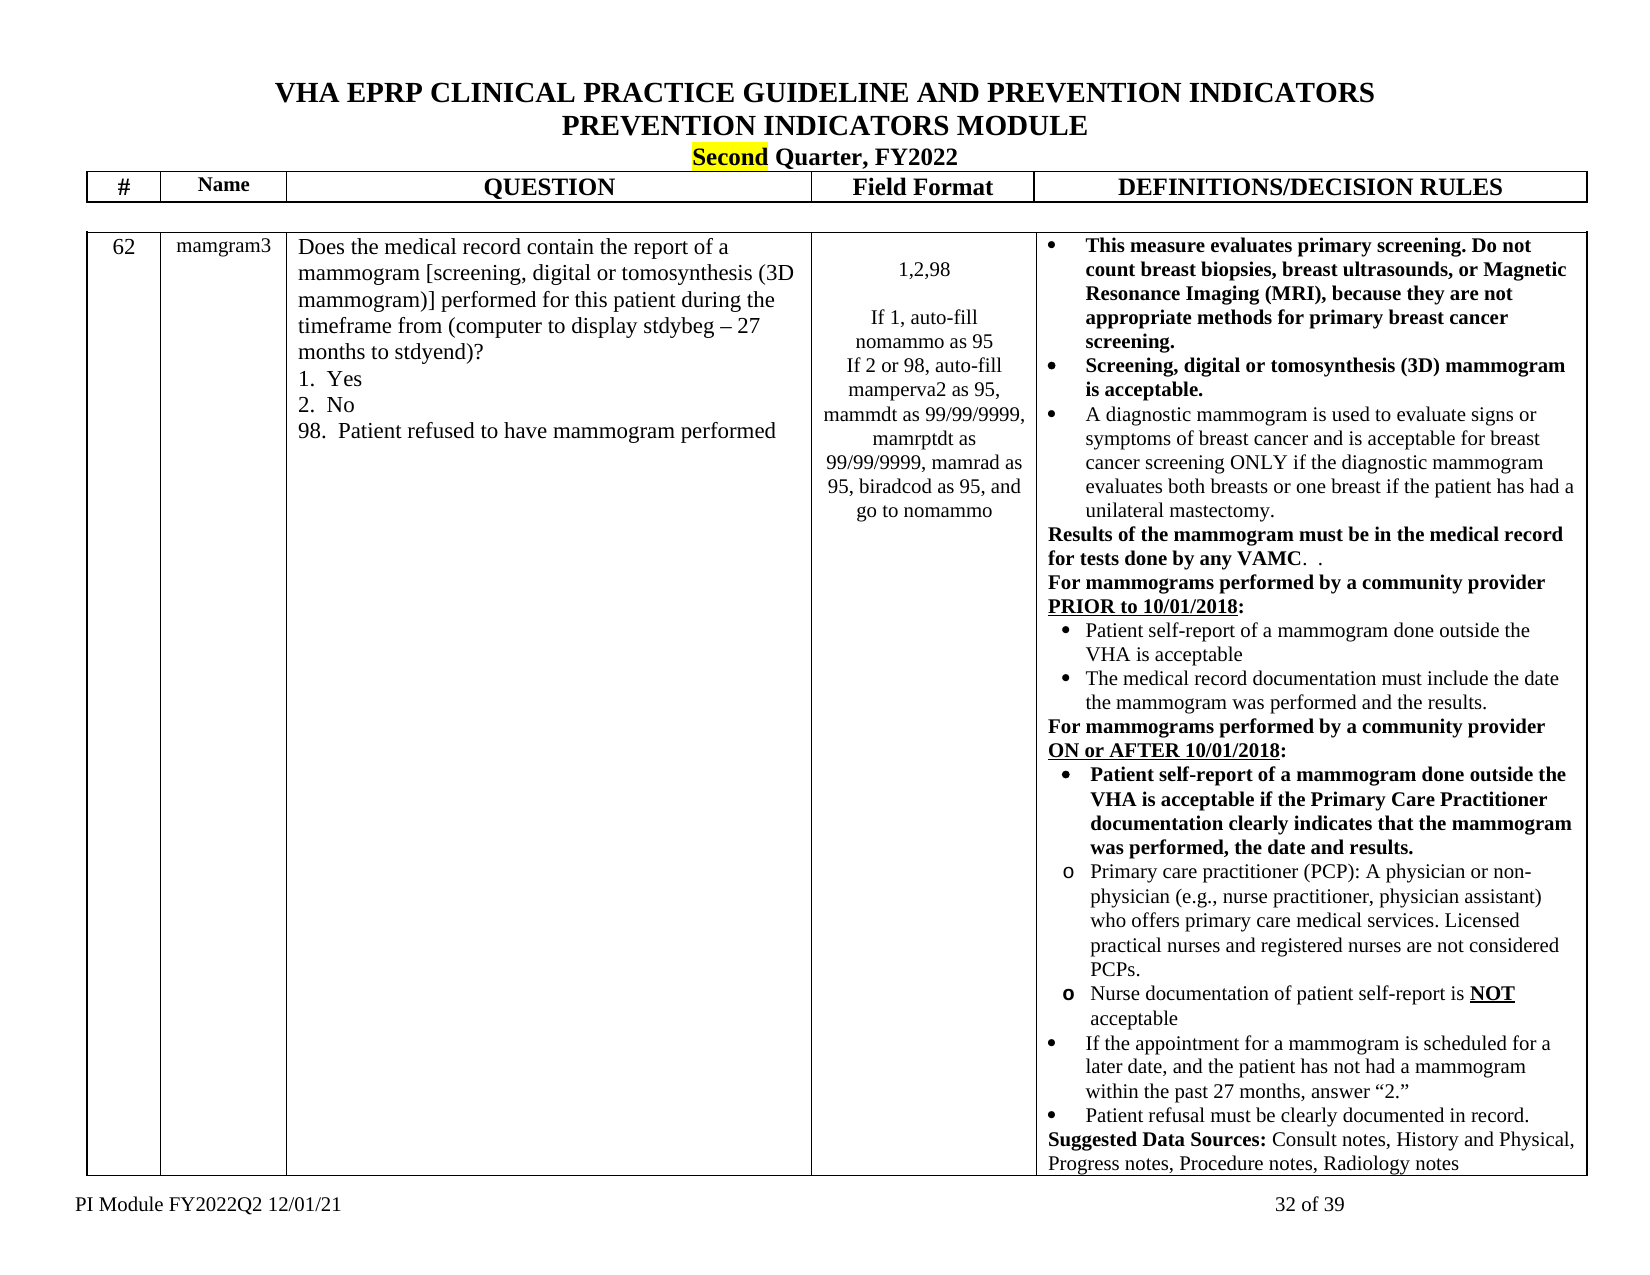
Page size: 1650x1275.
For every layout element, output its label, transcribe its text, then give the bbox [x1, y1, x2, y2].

table_cell Does the medical record contain the report of a mammogram [screening, digital or tomosynthesis (3D mammogram)] performed for this patient during the timeframe from (computer to display stdybeg – 27 months to stdyend)? 1. Yes 2. No 98. Patient refused to have mammogram performed [287, 233, 811, 1175]
table_cell mamgram3 [161, 233, 286, 1175]
table_cell This measure evaluates primary screening. Do not count breast biopsies, breast ultrasounds, or Magnetic Resonance Imaging (MRI), because they are not appropriate methods for primary breast cancer screening. Screening, digital or tomosynthesis (3D) mammogram is acceptable. A diagnostic mammogram is used to evaluate signs or symptoms of breast cancer and is acceptable for breast cancer screening ONLY if the diagnostic mammogram evaluates both breasts or one breast if the patient has had a unilateral mastectomy. Results of the mammogram must be in the medical record for tests done by any VAMC. . For mammograms performed by a community provider PRIOR to 10/01/2018: Patient self-report of a mammogram done outside the VHA is acceptable The medical record documentation must include the date the mammogram was performed and the results. For mammograms performed by a community provider ON or AFTER 10/01/2018: Patient self-report of a mammogram done outside the VHA is acceptable if the Primary Care Practitioner documentation clearly indicates that the mammogram was performed, the date and results. Primary care practitioner (PCP): A physician or non-physician (e.g., nurse practitioner, physician assistant) who offers primary care medical services. Licensed practical nurses and registered nurses are not considered PCPs. Nurse documentation of patient self-report is NOT acceptable If the appointment for a mammogram is scheduled for a later date, and the patient has not had a mammogram within the past 27 months, answer “2.” Patient refusal must be clearly documented in record. Suggested Data Sources: Consult notes, History and Physical, Progress notes, Procedure notes, Radiology notes [1037, 233, 1586, 1175]
table_cell 62 [88, 233, 160, 1175]
table_cell 1,2,98 If 1, auto-fill nomammo as 95 If 2 or 98, auto-fill mamperva2 as 95, mammdt as 99/99/9999, mamrptdt as 99/99/9999, mamrad as 95, biradcod as 95, and go to nomammo [812, 233, 1036, 1175]
